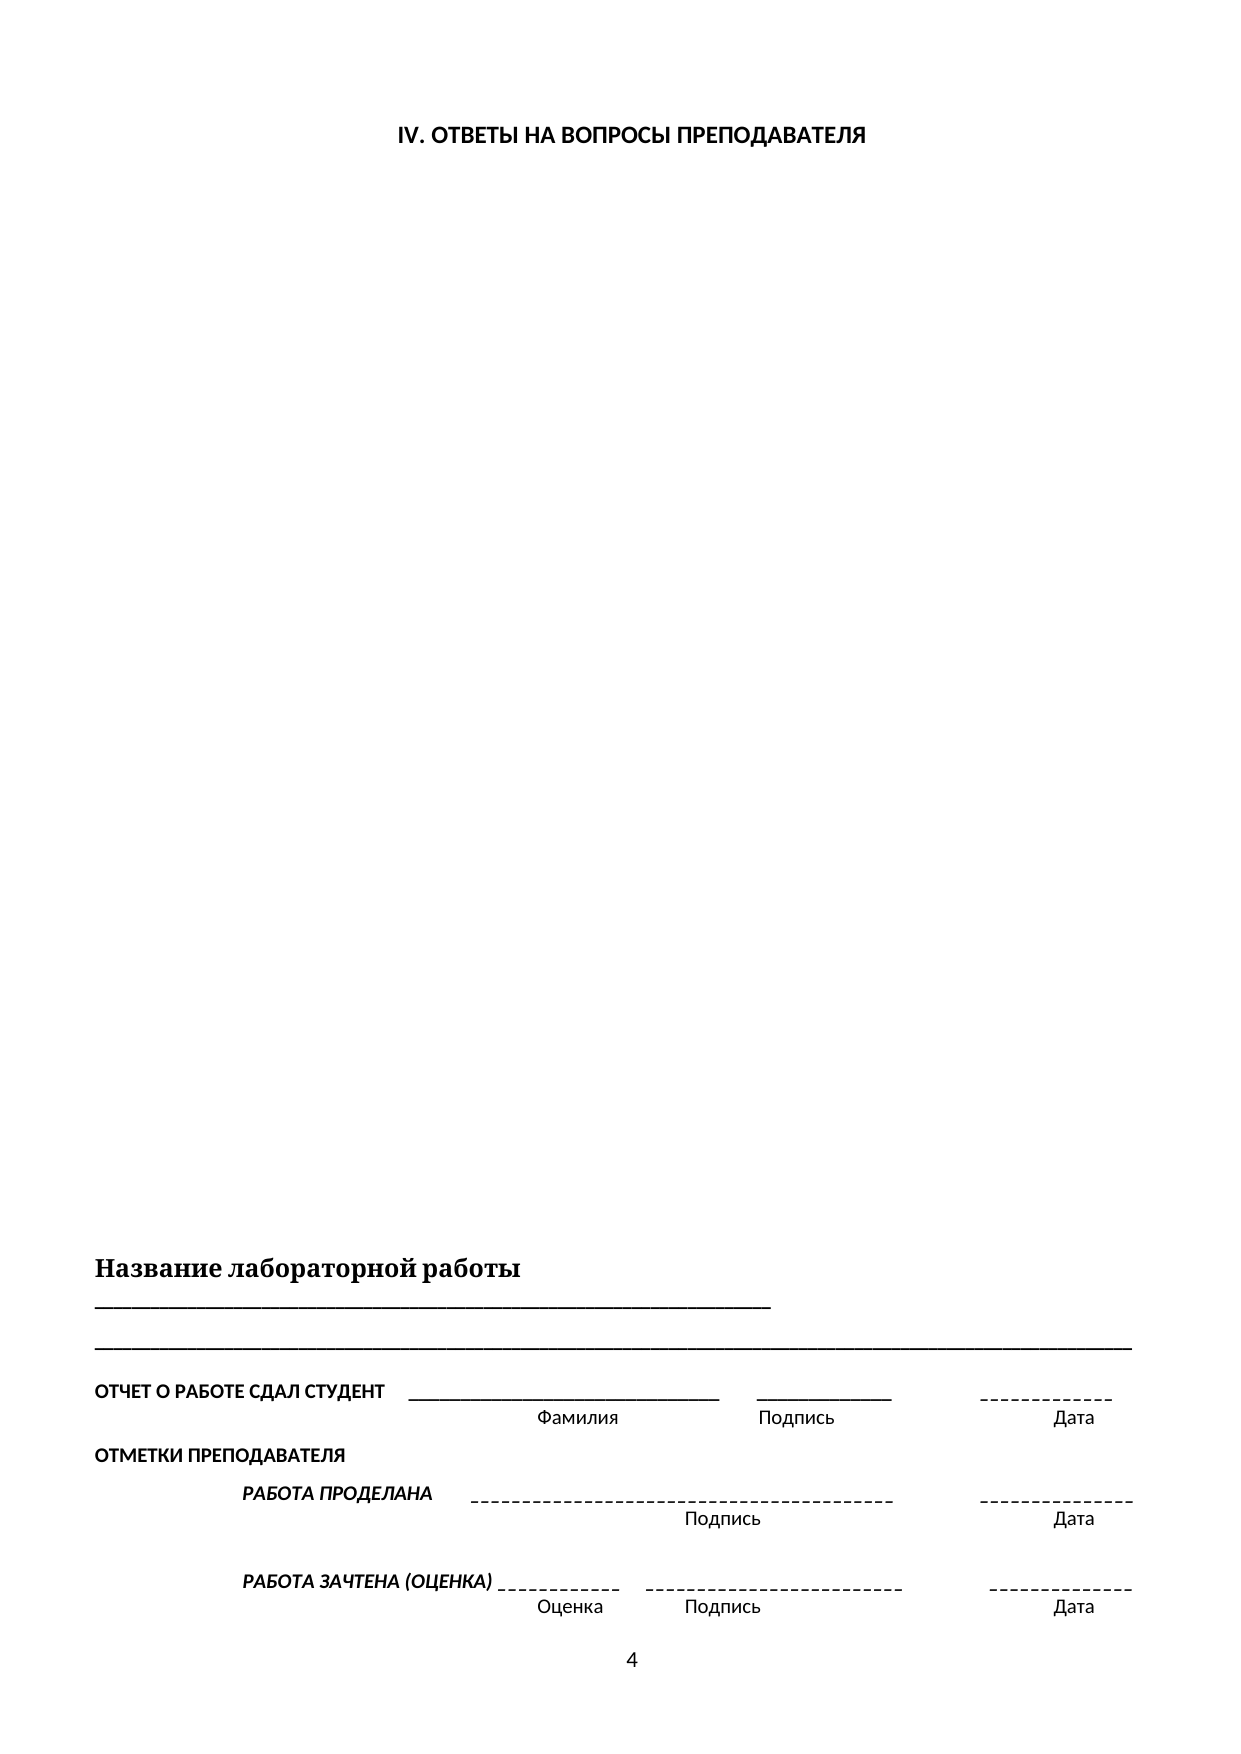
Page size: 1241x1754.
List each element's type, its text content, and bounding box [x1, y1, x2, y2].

text Оценка Подпись Дата [537, 1594, 1169, 1619]
text ОТМЕТКИ ПРЕПОДАВАТЕЛЯ [94, 1442, 1169, 1467]
text Подпись Дата [611, 1505, 1169, 1531]
text РАБОТА ПРОДЕЛАНА _________________________________________ _______________ [168, 1480, 1169, 1505]
text Название лабораторной работы _________________________________________________________________________ [94, 1255, 1169, 1312]
text IV. ОТВЕТЫ НА ВОПРОСЫ ПРЕПОДАВАТЕЛЯ [94, 119, 1169, 150]
text ________________________________________________________________________________________________________________ [94, 1325, 1169, 1354]
text ОТЧЕТ О РАБОТЕ СДАЛ СТУДЕНТ ______________________________ _____________ _____________ [94, 1379, 1169, 1404]
text РАБОТА ЗАЧТЕНА (ОЦЕНКА) ____________ _________________________ ______________ [168, 1568, 1169, 1594]
text Фамилия Подпись Дата [463, 1404, 1169, 1429]
